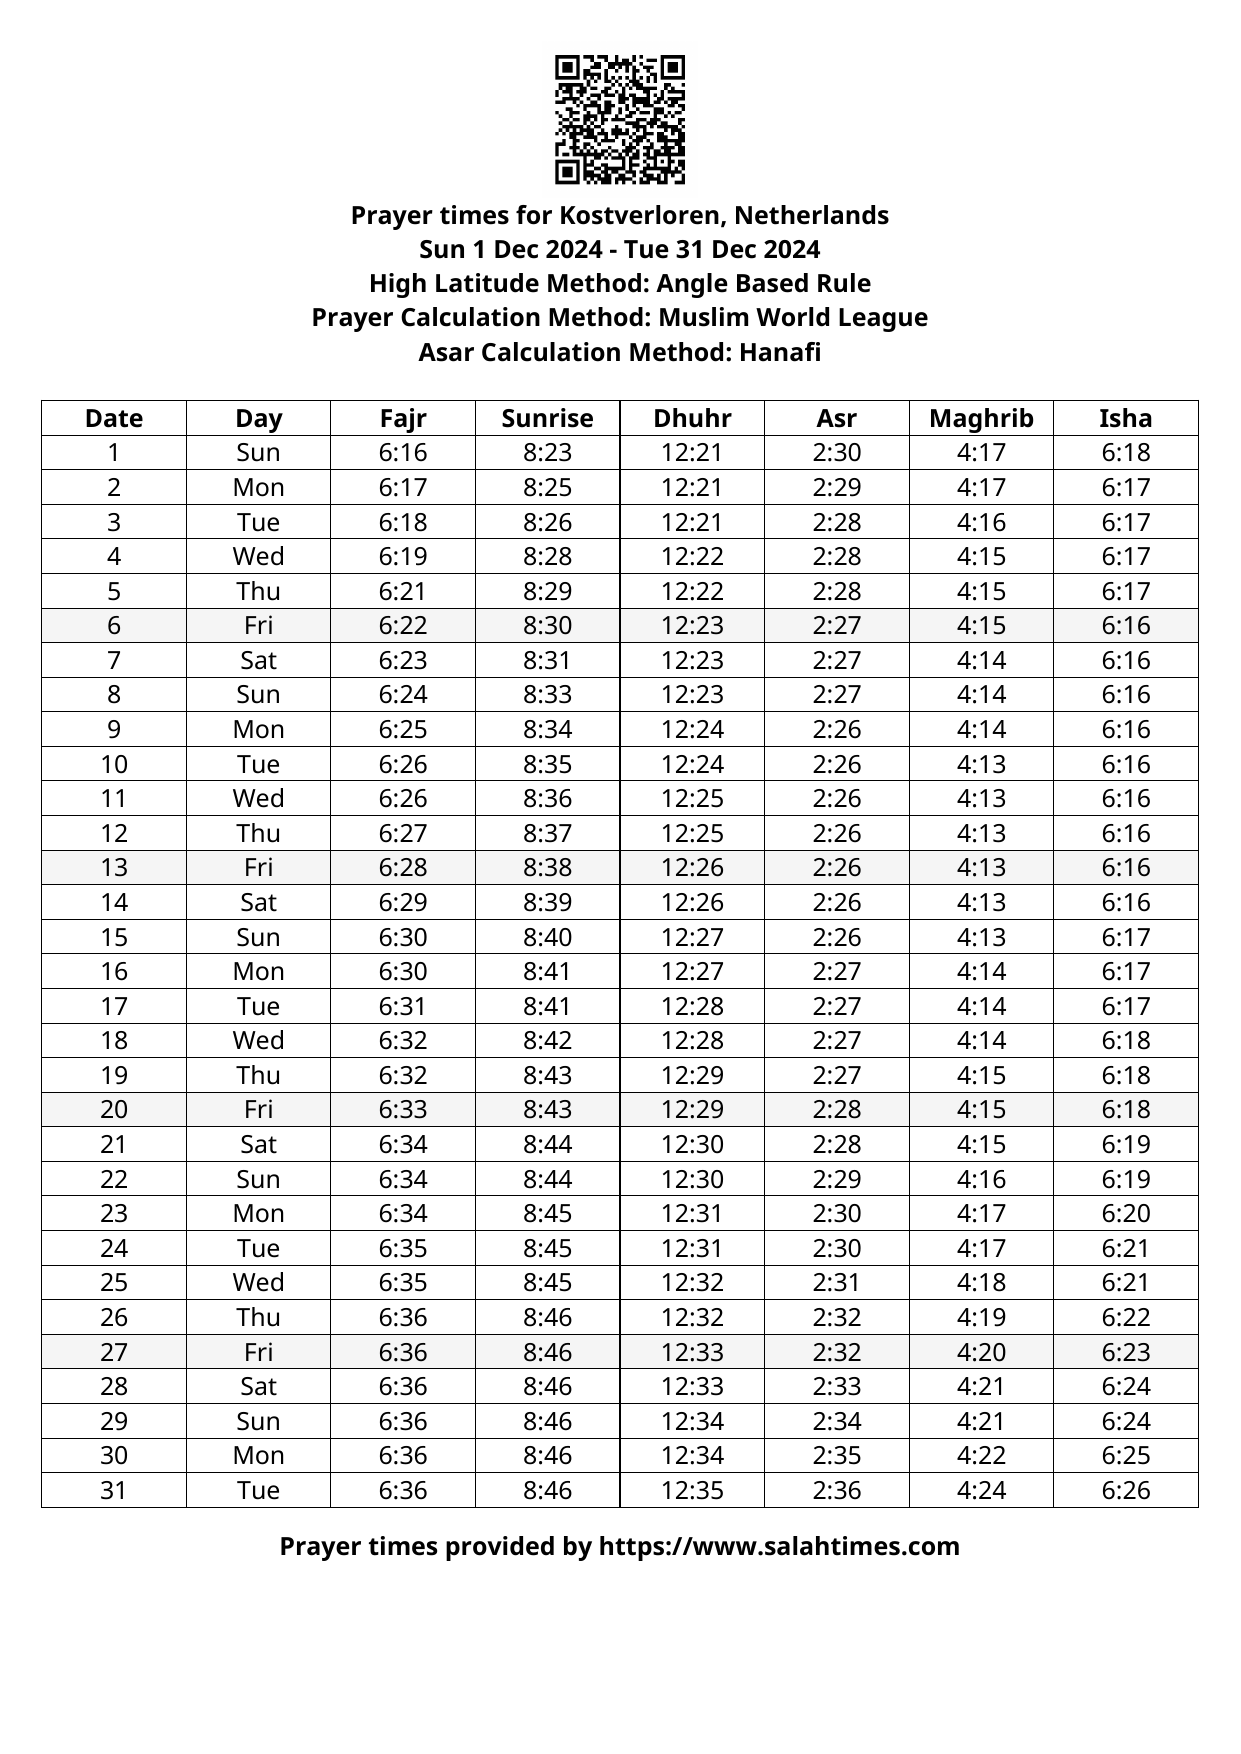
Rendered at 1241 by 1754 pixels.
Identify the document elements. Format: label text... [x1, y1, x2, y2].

table_cell 2:28 [765, 1127, 909, 1161]
table_cell 6:36 [331, 1335, 475, 1368]
table_cell 12:25 [621, 816, 764, 849]
table_cell 8:26 [476, 505, 619, 538]
table_cell 2:32 [765, 1335, 909, 1368]
table_cell Wed [187, 1024, 330, 1057]
table_cell 6:24 [1054, 1404, 1198, 1437]
table_cell 2:35 [765, 1439, 909, 1472]
table_cell 6:16 [1054, 885, 1198, 919]
table_cell 8:41 [476, 989, 619, 1022]
table_cell 8:45 [476, 1196, 619, 1230]
table_cell 19 [42, 1058, 186, 1092]
table_cell 4:18 [910, 1266, 1053, 1299]
table_cell 14 [42, 885, 186, 919]
table_cell 12 [42, 816, 186, 849]
table_cell 6:17 [1054, 954, 1198, 988]
table_cell 6:16 [331, 436, 475, 469]
table_cell 4:19 [910, 1300, 1053, 1334]
table_cell 6:36 [331, 1300, 475, 1334]
table_cell 6:18 [331, 505, 475, 538]
table_cell 1 [42, 436, 186, 469]
table_cell 8:42 [476, 1024, 619, 1057]
table_header Fajr [331, 401, 475, 434]
table_cell 25 [42, 1266, 186, 1299]
table_cell 8:29 [476, 574, 619, 607]
table_cell 12:34 [621, 1404, 764, 1437]
table_header Isha [1054, 401, 1198, 434]
table_cell 6:34 [331, 1127, 475, 1161]
table_cell 6:17 [1054, 470, 1198, 504]
table_cell 8:36 [476, 781, 619, 815]
picture [542, 41, 699, 198]
table_cell 8:33 [476, 678, 619, 711]
table_cell 4:15 [910, 539, 1053, 573]
table_cell 13 [42, 851, 186, 884]
table_cell 2:28 [765, 574, 909, 607]
table_cell Sat [187, 1127, 330, 1161]
table_cell Tue [187, 989, 330, 1022]
table_cell 8:45 [476, 1266, 619, 1299]
table_cell 6:28 [331, 851, 475, 884]
table_cell 4:15 [910, 1093, 1053, 1126]
table_cell 6:19 [1054, 1127, 1198, 1161]
table_cell 6:32 [331, 1058, 475, 1092]
table_cell 3 [42, 505, 186, 538]
table_cell 6:17 [1054, 920, 1198, 953]
table_cell 6:16 [1054, 609, 1198, 642]
table_cell Fri [187, 851, 330, 884]
table_cell Mon [187, 470, 330, 504]
table_cell 8:28 [476, 539, 619, 573]
table_cell 8:37 [476, 816, 619, 849]
table_cell 30 [42, 1439, 186, 1472]
table_cell 8:39 [476, 885, 619, 919]
table_cell 12:27 [621, 954, 764, 988]
table_cell 6:36 [331, 1369, 475, 1403]
table_cell 4:20 [910, 1335, 1053, 1368]
table_cell 8:41 [476, 954, 619, 988]
table_cell 8:38 [476, 851, 619, 884]
table_cell 27 [42, 1335, 186, 1368]
table_cell 4:15 [910, 609, 1053, 642]
table_cell 7 [42, 643, 186, 677]
text High Latitude Method: Angle Based Rule [42, 266, 1198, 300]
table_cell 6:27 [331, 816, 475, 849]
table_cell 4:24 [910, 1473, 1053, 1507]
table_cell 2:31 [765, 1266, 909, 1299]
table_cell 12:31 [621, 1196, 764, 1230]
table_cell 8:40 [476, 920, 619, 953]
table_cell 2:26 [765, 885, 909, 919]
table_cell 12:31 [621, 1231, 764, 1264]
table_cell 6:16 [1054, 781, 1198, 815]
table_header Sunrise [476, 401, 619, 434]
table_cell Sun [187, 920, 330, 953]
table_cell 12:24 [621, 747, 764, 780]
table_cell 6:16 [1054, 747, 1198, 780]
table_cell 6:29 [331, 885, 475, 919]
table_cell Tue [187, 1473, 330, 1507]
table_cell 12:28 [621, 989, 764, 1022]
table_cell 4:16 [910, 505, 1053, 538]
table_cell 6:26 [331, 781, 475, 815]
table_cell 10 [42, 747, 186, 780]
table_cell Tue [187, 1231, 330, 1264]
table_cell 4:14 [910, 954, 1053, 988]
table_cell Thu [187, 1300, 330, 1334]
table_cell 26 [42, 1300, 186, 1334]
table_cell 2:32 [765, 1300, 909, 1334]
table_cell Fri [187, 1335, 330, 1368]
table_cell 6:35 [331, 1231, 475, 1264]
table_cell 12:32 [621, 1300, 764, 1334]
table_cell 4:14 [910, 643, 1053, 677]
table_cell 4:17 [910, 1196, 1053, 1230]
table_cell 6:25 [331, 712, 475, 746]
table_cell 6:16 [1054, 712, 1198, 746]
table_cell 12:23 [621, 643, 764, 677]
table_cell 9 [42, 712, 186, 746]
table_cell 4:22 [910, 1439, 1053, 1472]
table_cell 6:19 [331, 539, 475, 573]
table_cell 2:27 [765, 989, 909, 1022]
table_cell 6:34 [331, 1196, 475, 1230]
table_cell 6:17 [1054, 539, 1198, 573]
table_cell 8:46 [476, 1404, 619, 1437]
table_cell 4:13 [910, 851, 1053, 884]
table_cell 4:16 [910, 1162, 1053, 1195]
table_cell 8:46 [476, 1335, 619, 1368]
table_header Maghrib [910, 401, 1053, 434]
table_cell 6:32 [331, 1024, 475, 1057]
table_cell 2:29 [765, 470, 909, 504]
table_cell 16 [42, 954, 186, 988]
table_cell Mon [187, 954, 330, 988]
text Prayer times provided by https://www.salahtimes.com [42, 1528, 1198, 1563]
table_cell 2:36 [765, 1473, 909, 1507]
table_cell 2:26 [765, 781, 909, 815]
table_cell 6:19 [1054, 1162, 1198, 1195]
table_cell 12:25 [621, 781, 764, 815]
table_cell 12:23 [621, 609, 764, 642]
table_cell 6:18 [1054, 1093, 1198, 1126]
table_cell 2:26 [765, 851, 909, 884]
table_cell Fri [187, 609, 330, 642]
table_cell Wed [187, 781, 330, 815]
table_cell 12:22 [621, 539, 764, 573]
table_cell 4:13 [910, 920, 1053, 953]
table_cell 12:30 [621, 1162, 764, 1195]
table_cell 8 [42, 678, 186, 711]
table_cell 6:35 [331, 1266, 475, 1299]
table_cell 12:29 [621, 1093, 764, 1126]
table_cell 2:27 [765, 643, 909, 677]
table_cell 6 [42, 609, 186, 642]
table_cell Tue [187, 505, 330, 538]
table_cell Sun [187, 1404, 330, 1437]
table_cell 6:26 [331, 747, 475, 780]
table_cell 6:24 [1054, 1369, 1198, 1403]
table_cell 8:34 [476, 712, 619, 746]
table_cell 6:16 [1054, 643, 1198, 677]
table_cell 2:26 [765, 816, 909, 849]
table_header Dhuhr [621, 401, 764, 434]
table_cell 12:35 [621, 1473, 764, 1507]
table_cell 6:18 [1054, 1024, 1198, 1057]
table_cell 31 [42, 1473, 186, 1507]
table_cell Thu [187, 816, 330, 849]
table_cell 12:23 [621, 678, 764, 711]
table_cell 2:29 [765, 1162, 909, 1195]
table_cell 12:29 [621, 1058, 764, 1092]
table_cell 12:21 [621, 470, 764, 504]
table_cell 4:15 [910, 1127, 1053, 1161]
table_cell 2:26 [765, 747, 909, 780]
table_cell 8:25 [476, 470, 619, 504]
table_cell 6:36 [331, 1473, 475, 1507]
table_cell 8:45 [476, 1231, 619, 1264]
table_cell 6:21 [331, 574, 475, 607]
table_cell 17 [42, 989, 186, 1022]
table_cell 6:18 [1054, 1058, 1198, 1092]
table_cell Sat [187, 643, 330, 677]
table_cell 6:18 [1054, 436, 1198, 469]
table_cell 8:46 [476, 1300, 619, 1334]
table_cell 2:27 [765, 1058, 909, 1092]
table_cell 8:44 [476, 1162, 619, 1195]
table_cell Wed [187, 539, 330, 573]
table_cell 8:43 [476, 1093, 619, 1126]
table_header Asr [765, 401, 909, 434]
table_cell 6:36 [331, 1404, 475, 1437]
table_cell 12:33 [621, 1335, 764, 1368]
table_cell 12:26 [621, 885, 764, 919]
table_cell 5 [42, 574, 186, 607]
table_cell 2:26 [765, 712, 909, 746]
table_cell 2:30 [765, 1196, 909, 1230]
table_cell Mon [187, 712, 330, 746]
table_header Date [42, 401, 186, 434]
table_cell 2 [42, 470, 186, 504]
table_cell Wed [187, 1266, 330, 1299]
table_cell 6:20 [1054, 1196, 1198, 1230]
table_cell 4:13 [910, 816, 1053, 849]
table_cell 4:14 [910, 1024, 1053, 1057]
table_cell 6:17 [1054, 505, 1198, 538]
table_cell 4:14 [910, 678, 1053, 711]
table_cell Tue [187, 747, 330, 780]
table_cell 6:25 [1054, 1439, 1198, 1472]
table_cell 22 [42, 1162, 186, 1195]
table_cell Sat [187, 1369, 330, 1403]
table_cell 4:17 [910, 436, 1053, 469]
table_cell 2:34 [765, 1404, 909, 1437]
table_cell 2:28 [765, 1093, 909, 1126]
table_cell 4:21 [910, 1404, 1053, 1437]
table_cell 12:27 [621, 920, 764, 953]
table_cell 6:16 [1054, 678, 1198, 711]
table_cell 4:17 [910, 1231, 1053, 1264]
table_cell 11 [42, 781, 186, 815]
table_cell 4 [42, 539, 186, 573]
table_cell Mon [187, 1196, 330, 1230]
table_cell 6:36 [331, 1439, 475, 1472]
table_cell 21 [42, 1127, 186, 1161]
table_cell 8:44 [476, 1127, 619, 1161]
table_cell 6:30 [331, 920, 475, 953]
table_cell Thu [187, 574, 330, 607]
table_cell 6:33 [331, 1093, 475, 1126]
table_cell 6:23 [331, 643, 475, 677]
table_cell 2:27 [765, 609, 909, 642]
table_cell Sun [187, 678, 330, 711]
table_cell 12:21 [621, 505, 764, 538]
table_cell 8:46 [476, 1439, 619, 1472]
table_cell 20 [42, 1093, 186, 1126]
table_cell 8:31 [476, 643, 619, 677]
table_cell 6:21 [1054, 1231, 1198, 1264]
table_cell 6:16 [1054, 851, 1198, 884]
table_cell Thu [187, 1058, 330, 1092]
table_cell 12:32 [621, 1266, 764, 1299]
table_cell 6:16 [1054, 816, 1198, 849]
table_cell Mon [187, 1439, 330, 1472]
table_cell Sat [187, 885, 330, 919]
table_cell 8:35 [476, 747, 619, 780]
table_cell 12:26 [621, 851, 764, 884]
text Sun 1 Dec 2024 - Tue 31 Dec 2024 [42, 232, 1198, 266]
table_cell 8:23 [476, 436, 619, 469]
table_cell 6:17 [1054, 574, 1198, 607]
table_cell 4:17 [910, 470, 1053, 504]
table_cell 28 [42, 1369, 186, 1403]
table_cell 4:14 [910, 989, 1053, 1022]
table_cell 2:33 [765, 1369, 909, 1403]
table_cell 2:28 [765, 505, 909, 538]
table_cell 4:15 [910, 1058, 1053, 1092]
table_cell 12:28 [621, 1024, 764, 1057]
table_cell 4:15 [910, 574, 1053, 607]
table_cell 4:13 [910, 781, 1053, 815]
table_cell 12:24 [621, 712, 764, 746]
table_cell 12:22 [621, 574, 764, 607]
table_cell 6:24 [331, 678, 475, 711]
table_cell Sun [187, 436, 330, 469]
text Asar Calculation Method: Hanafi [42, 334, 1198, 368]
table_cell 4:21 [910, 1369, 1053, 1403]
text Prayer Calculation Method: Muslim World League [42, 300, 1198, 334]
table_cell 12:34 [621, 1439, 764, 1472]
table_cell 2:26 [765, 920, 909, 953]
table_cell 2:27 [765, 678, 909, 711]
table_cell 6:31 [331, 989, 475, 1022]
table_cell 6:34 [331, 1162, 475, 1195]
table_cell 4:14 [910, 712, 1053, 746]
table_cell 8:30 [476, 609, 619, 642]
table_cell 2:27 [765, 954, 909, 988]
table_cell 2:30 [765, 436, 909, 469]
table_cell 23 [42, 1196, 186, 1230]
table_cell 4:13 [910, 885, 1053, 919]
table_cell 29 [42, 1404, 186, 1437]
table_cell 8:43 [476, 1058, 619, 1092]
table_cell 12:21 [621, 436, 764, 469]
table_cell 6:17 [331, 470, 475, 504]
table_cell 8:46 [476, 1473, 619, 1507]
table_cell Sun [187, 1162, 330, 1195]
table_cell 6:22 [1054, 1300, 1198, 1334]
table_cell 6:21 [1054, 1266, 1198, 1299]
table_cell 8:46 [476, 1369, 619, 1403]
text Prayer times for Kostverloren, Netherlands [42, 198, 1198, 232]
table_cell 2:27 [765, 1024, 909, 1057]
table_cell 12:33 [621, 1369, 764, 1403]
table_cell 15 [42, 920, 186, 953]
table_cell 6:30 [331, 954, 475, 988]
table_cell 6:23 [1054, 1335, 1198, 1368]
table_cell 6:26 [1054, 1473, 1198, 1507]
table_header Day [187, 401, 330, 434]
table_cell 2:28 [765, 539, 909, 573]
table_cell 2:30 [765, 1231, 909, 1264]
table_cell 12:30 [621, 1127, 764, 1161]
table_cell 4:13 [910, 747, 1053, 780]
table_cell 18 [42, 1024, 186, 1057]
table_cell 24 [42, 1231, 186, 1264]
table_cell 6:17 [1054, 989, 1198, 1022]
table_cell 6:22 [331, 609, 475, 642]
table_cell Fri [187, 1093, 330, 1126]
